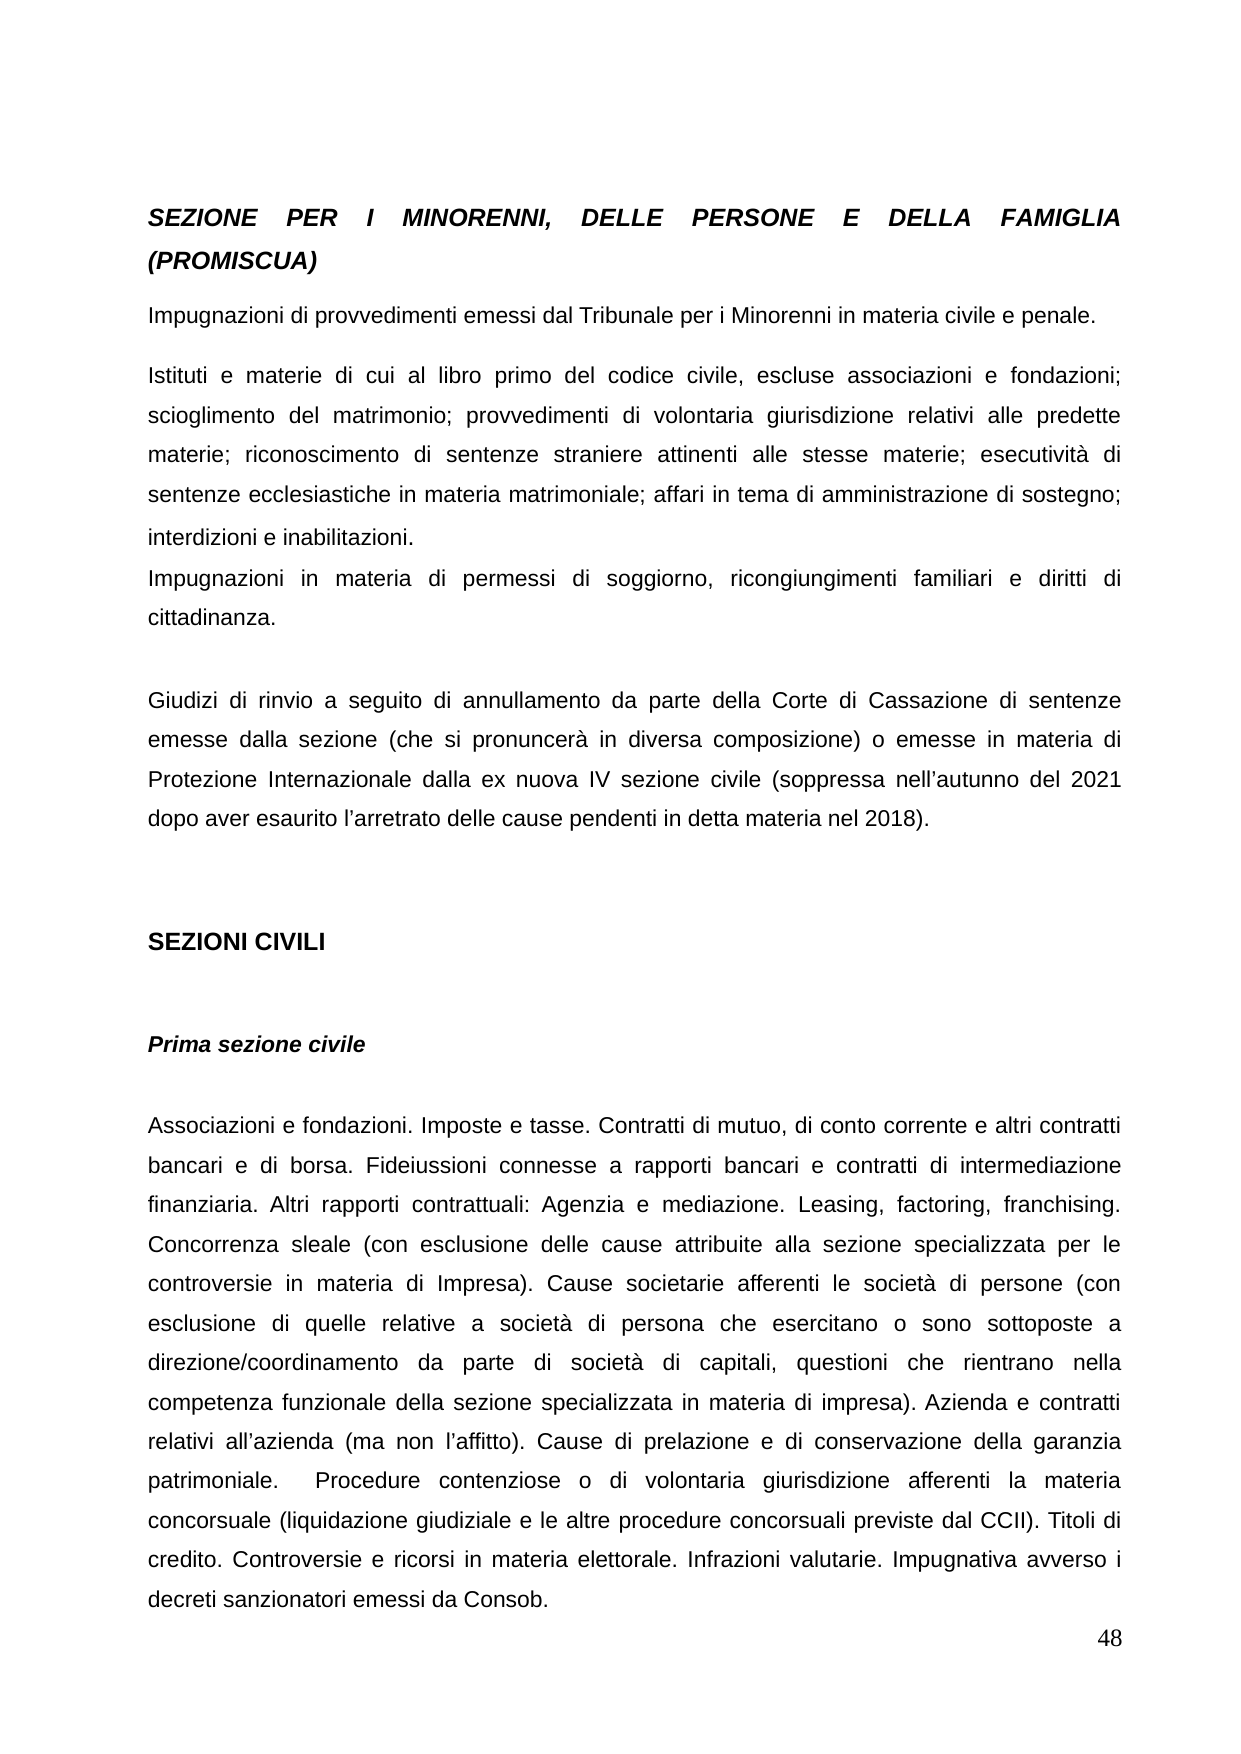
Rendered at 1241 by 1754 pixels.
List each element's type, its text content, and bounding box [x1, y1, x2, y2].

text Impugnazioni di provvedimenti emessi dal Tribunale per i Minorenni in materia civile e penale. [148, 302, 1122, 328]
subtitle Sezione per i minorenni, DELLE PERSONE E della famiglia (promiscua) [148, 203, 1122, 275]
text Associazioni e fondazioni. Imposte e tasse. Contratti di mutuo, di conto corrente e altri contratti bancari e di borsa. Fideiussioni connesse a rapporti bancari e contratti di intermediazione finanziaria. Altri rapporti contrattuali: Agenzia e mediazione. Leasing, factoring, franchising. Concorrenza sleale (con esclusione delle cause attribuite alla sezione specializzata per le controversie in materia di Impresa). Cause societarie afferenti le società di persone (con esclusione di quelle relative a società di persona che esercitano o sono sottoposte a direzione/coordinamento da parte di società di capitali, questioni che rientrano nella competenza funzionale della sezione specializzata in materia di impresa). Azienda e contratti relativi all’azienda (ma non l’affitto). Cause di prelazione e di conservazione della garanzia patrimoniale. Procedure contenziose o di volontaria giurisdizione afferenti la materia concorsuale (liquidazione giudiziale e le altre procedure concorsuali previste dal CCII). Titoli di credito. Controversie e ricorsi in materia elettorale. Infrazioni valutarie. Impugnativa avverso i decreti sanzionatori emessi da Consob. [148, 1112, 1122, 1612]
subtitle Prima sezione civile [148, 1031, 1122, 1057]
subtitle SEZIONI CIVILI [148, 927, 1122, 956]
text Impugnazioni in materia di permessi di soggiorno, ricongiungimenti familiari e diritti di cittadinanza. [148, 564, 1122, 630]
text Istituti e materie di cui al libro primo del codice civile, escluse associazioni e fondazioni; scioglimento del matrimonio; provvedimenti di volontaria giurisdizione relativi alle predette materie; riconoscimento di sentenze straniere attinenti alle stesse materie; esecutività di sentenze ecclesiastiche in materia matrimoniale; affari in tema di amministrazione di sostegno; interdizioni e inabilitazioni. [148, 362, 1122, 550]
text Giudizi di rinvio a seguito di annullamento da parte della Corte di Cassazione di sentenze emesse dalla sezione (che si pronuncerà in diversa composizione) o emesse in materia di Protezione Internazionale dalla ex nuova IV sezione civile (soppressa nell’autunno del 2021 dopo aver esaurito l’arretrato delle cause pendenti in detta materia nel 2018). [148, 687, 1122, 831]
